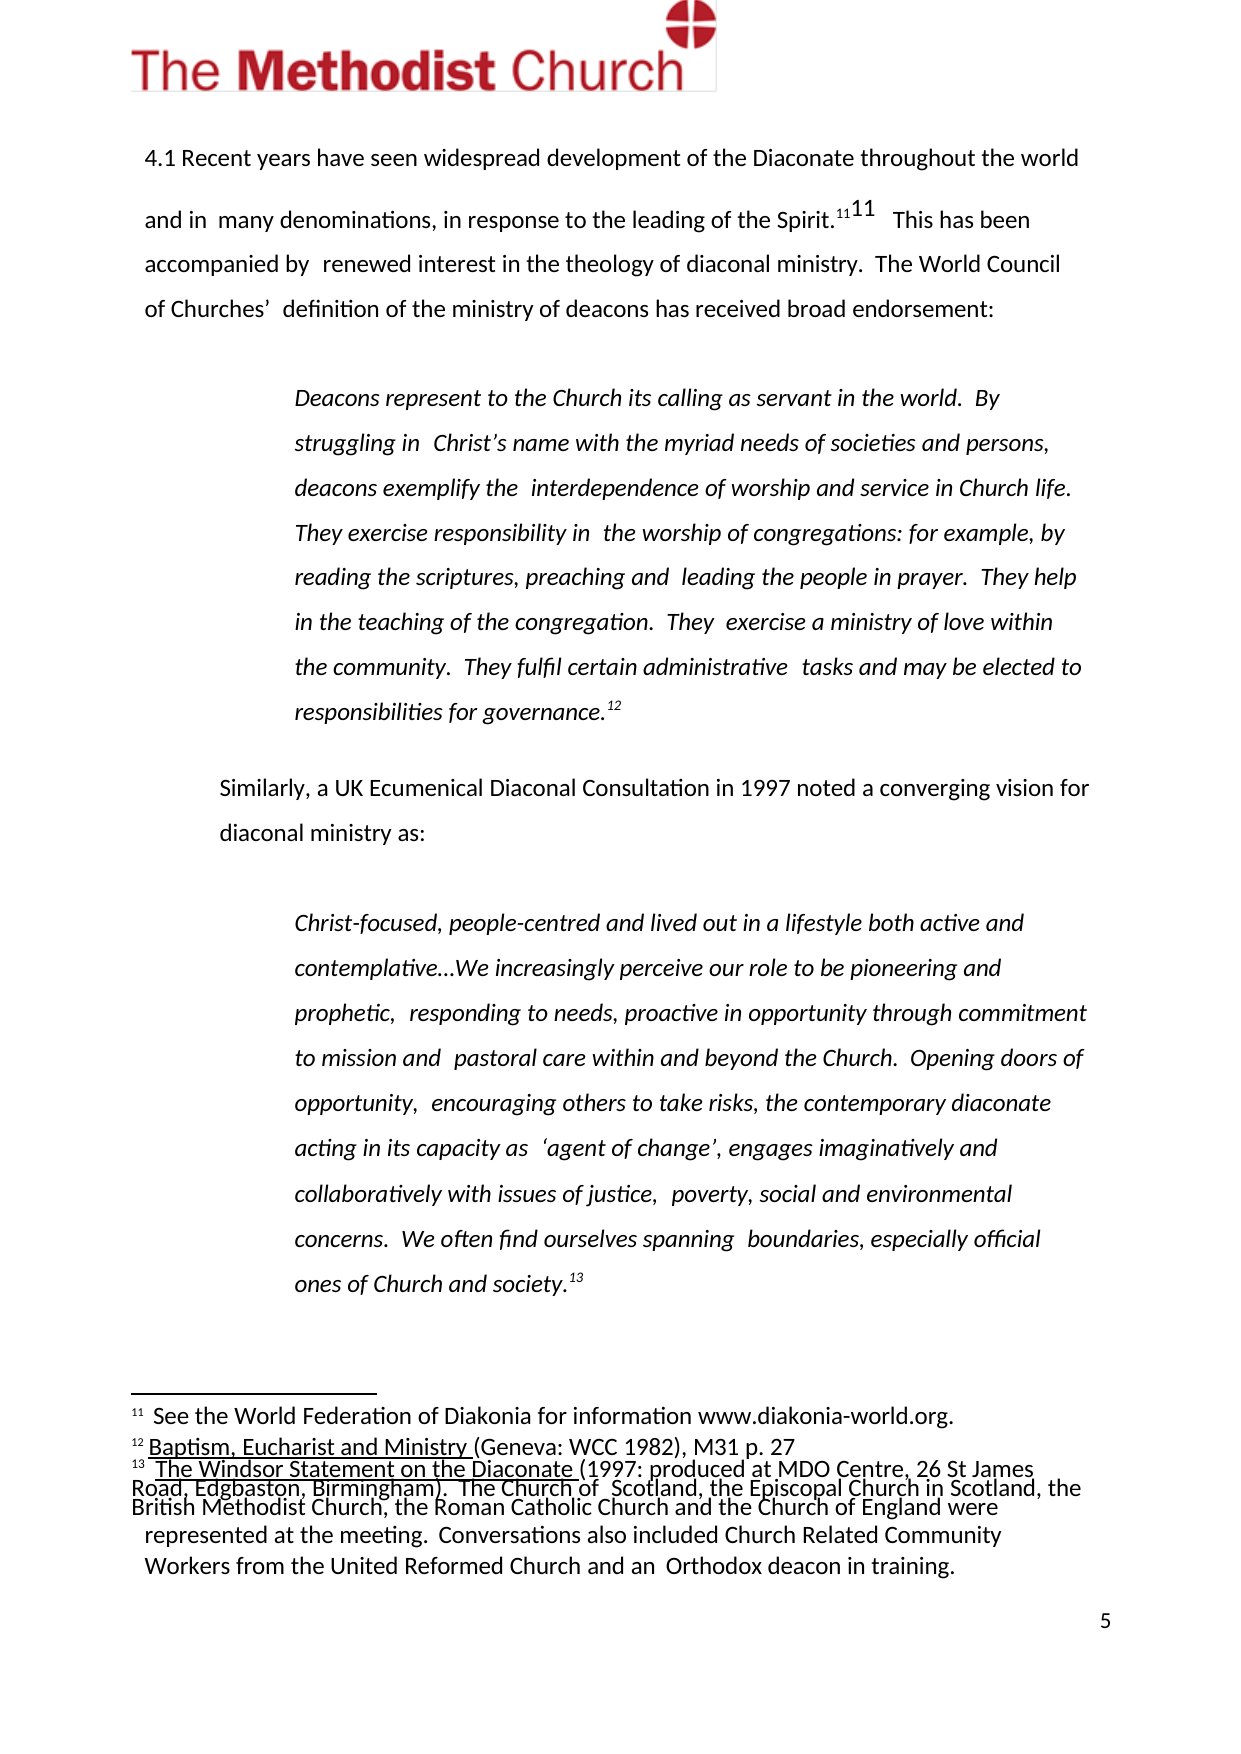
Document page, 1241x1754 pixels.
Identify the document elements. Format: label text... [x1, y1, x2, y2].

text 4.1 Recent years have seen widespread development of the Diaconate throughout the world and in many denominations, in response to the leading of the Spirit.11 This has been accompanied by renewed interest in the theology of diaconal ministry. The World Council of Churches’ definition of the ministry of deacons has received broad endorsement: [144, 142, 1082, 323]
picture [131, 0, 718, 93]
text Deacons represent to the Church its calling as servant in the world. By struggling in Christ’s name with the myriad needs of societies and persons, deacons exemplify the interdependence of worship and service in Church life. They exercise responsibility in the worship of congregations: for example, by reading the scriptures, preaching and leading the people in prayer. They help in the teaching of the congregation. They exercise a ministry of love within the community. They fulfil certain administrative tasks and may be elected to responsibilities for governance. [294, 382, 1091, 726]
text Christ-focused, people-centred and lived out in a lifestyle both active and contemplative…We increasingly perceive our role to be pioneering and prophetic, responding to needs, proactive in opportunity through commitment to mission and pastoral care within and beyond the Church. Opening doors of opportunity, encouraging others to take risks, the contemporary diaconate acting in its capacity as ‘agent of change’, engages imaginatively and collaboratively with issues of justice, poverty, social and environmental concerns. We often find ourselves spanning boundaries, especially official ones of Church and society. [294, 907, 1091, 1298]
text Similarly, a UK Ecumenical Diaconal Consultation in 1997 noted a converging vision for diaconal ministry as: [219, 772, 1091, 848]
